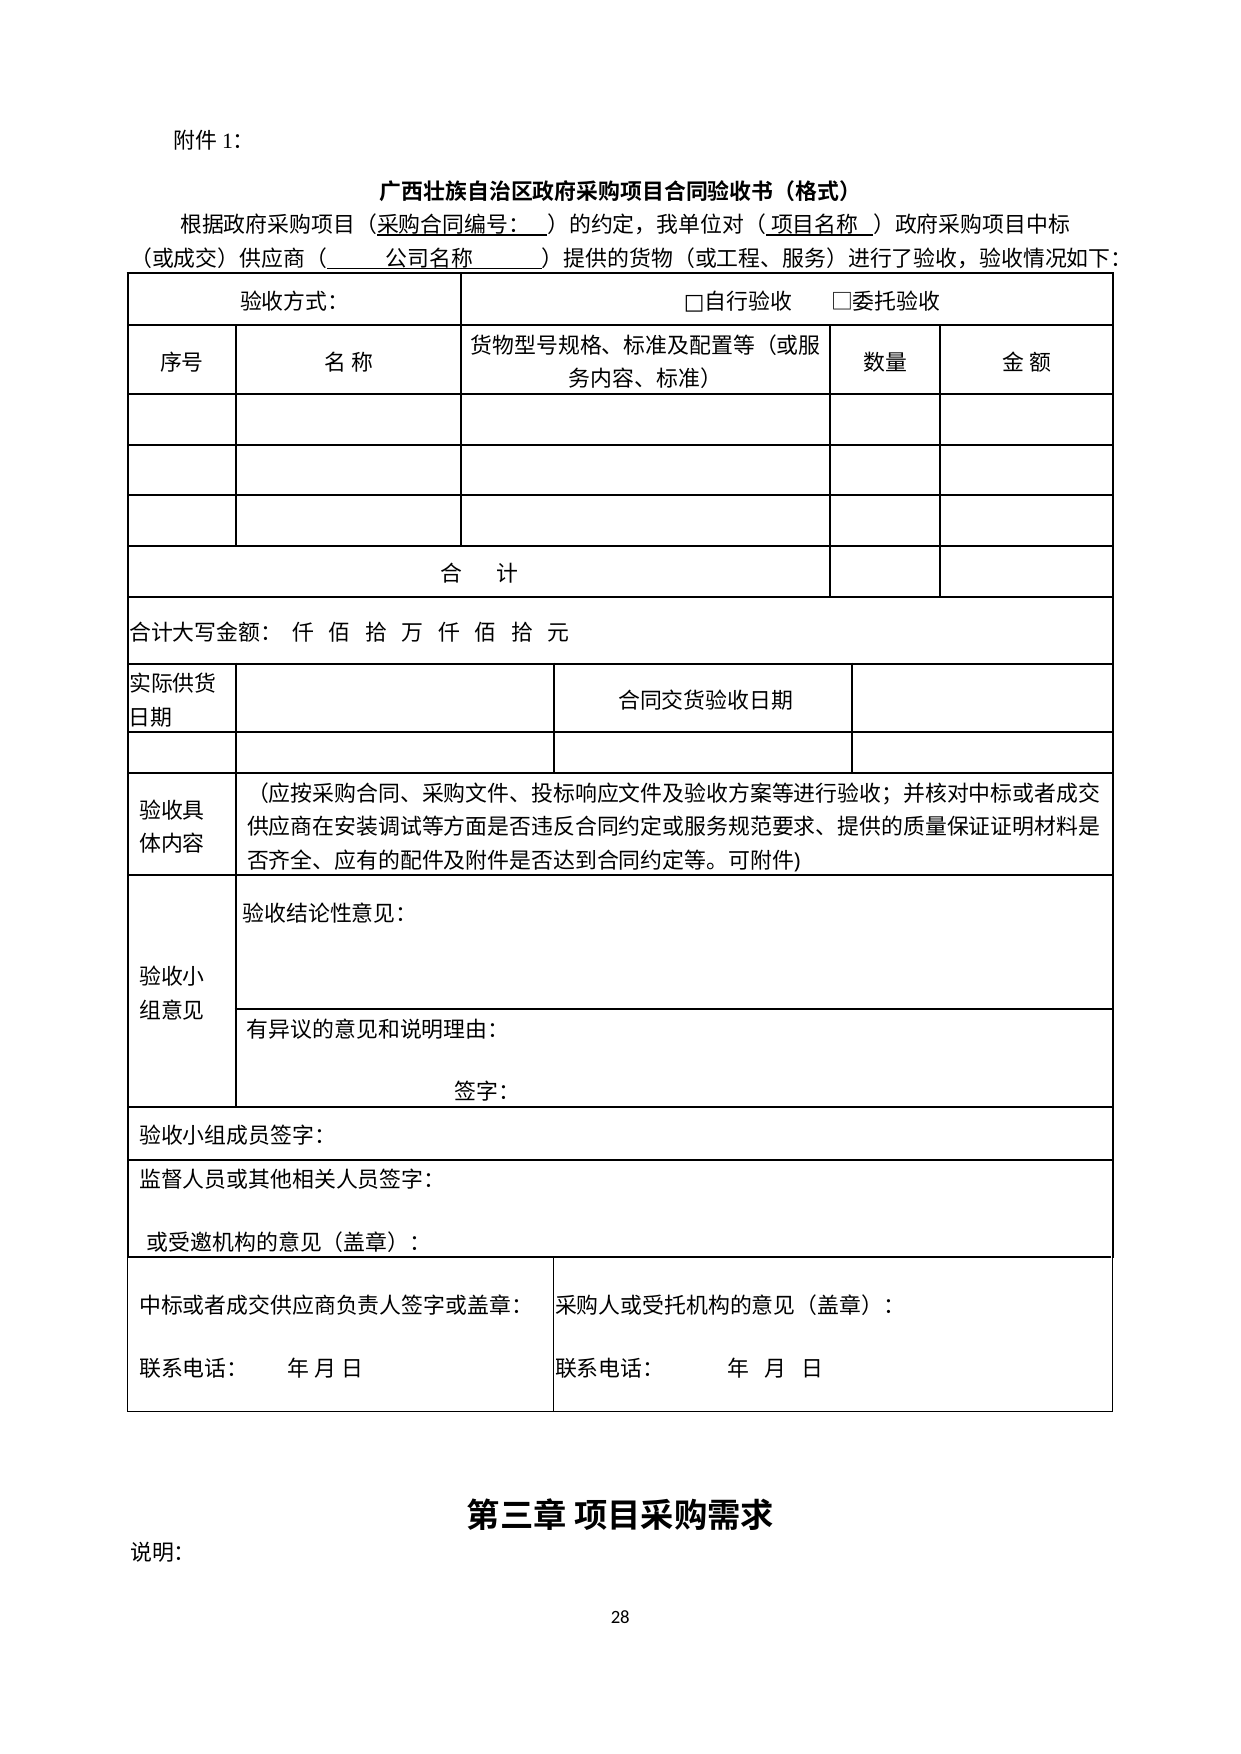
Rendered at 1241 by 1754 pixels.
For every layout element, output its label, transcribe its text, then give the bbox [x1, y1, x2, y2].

table_cell 序号 [129, 326, 235, 393]
table_cell [941, 496, 1112, 545]
table_cell 验收结论性意见： [237, 876, 1112, 1008]
table_cell 有异议的意见和说明理由： 签字： [237, 1010, 1112, 1106]
subtitle 第三章 项目采购需求 [130, 1497, 1110, 1535]
table_cell 采购人或受托机构的意见（盖章）： 联系电话： 年 月 日 [554, 1256, 1112, 1411]
table_cell [129, 446, 235, 494]
table_cell [831, 446, 939, 494]
table_cell [831, 496, 939, 545]
table_cell [555, 733, 851, 772]
table_cell 合 计 [129, 547, 829, 596]
table_cell [129, 733, 235, 772]
table_cell [941, 446, 1112, 494]
table_cell 数量 [831, 326, 939, 393]
table_cell （应按采购合同、采购文件、投标响应文件及验收方案等进行验收；并核对中标或者成交供应商在安装调试等方面是否违反合同约定或服务规范要求、提供的质量保证证明材料是否齐全、应有的配件及附件是否达到合同约定等。可附件) [237, 774, 1112, 874]
table_cell [237, 733, 553, 772]
table_cell [237, 665, 553, 731]
table_cell 金 额 [941, 326, 1112, 393]
table_cell [237, 496, 460, 545]
table_cell 实际供货日期 [129, 665, 235, 731]
table_cell [831, 547, 939, 596]
table_cell [941, 395, 1112, 443]
table_cell [129, 496, 235, 545]
table_cell [462, 496, 829, 545]
text 广西壮族自治区政府采购项目合同验收书（格式） [130, 156, 1110, 206]
table_cell 合同交货验收日期 [555, 665, 851, 731]
table_cell [462, 446, 829, 494]
table_cell 货物型号规格、标准及配置等（或服务内容、标准） [462, 326, 829, 393]
table_cell [853, 733, 1112, 772]
text 根据政府采购项目（采购合同编号： ）的约定，我单位对（ 项目名称 ）政府采购项目中标（或成交）供应商（ 公司名称 ）提供的货物（或工程、服务）进行了验收，验收情况如下： [130, 206, 1110, 272]
table_cell 验收小组意见 [129, 876, 235, 1106]
table_cell [941, 547, 1112, 596]
table_cell 验收小组成员签字： [129, 1108, 1112, 1158]
text 说明： [130, 1535, 1110, 1567]
text 39.8对于专门面向中小企业采购的采购项目或者采购包，通过发布公告方式邀请供应商后，符合资格条件的中小企业数量不足 3 家的，应当中止采购活动，视同非专门面向中小企业采购的采购项目或者采购包，按照《政府采购促进中小企业发展管理办法》（财库[2020]46号）第九条有关规定重新组织采购活动。附件1： [130, 118, 1110, 156]
table_cell [237, 395, 460, 443]
table_cell 名 称 [237, 326, 460, 393]
table_cell 监督人员或其他相关人员签字： 或受邀机构的意见（盖章）： [129, 1161, 1112, 1256]
table_header □自行验收 □委托验收 [462, 274, 1112, 324]
table_cell [462, 395, 829, 443]
table_cell 中标或者成交供应商负责人签字或盖章： 联系电话： 年 月 日 [128, 1258, 553, 1411]
table_cell [237, 446, 460, 494]
table_cell [853, 665, 1112, 731]
table_cell 合计大写金额： 仟 佰 拾 万 仟 佰 拾 元 [129, 598, 1112, 662]
table_cell [129, 395, 235, 443]
table_cell 验收具体内容 [129, 774, 235, 874]
table_cell [831, 395, 939, 443]
table_header 验收方式： [129, 274, 460, 324]
